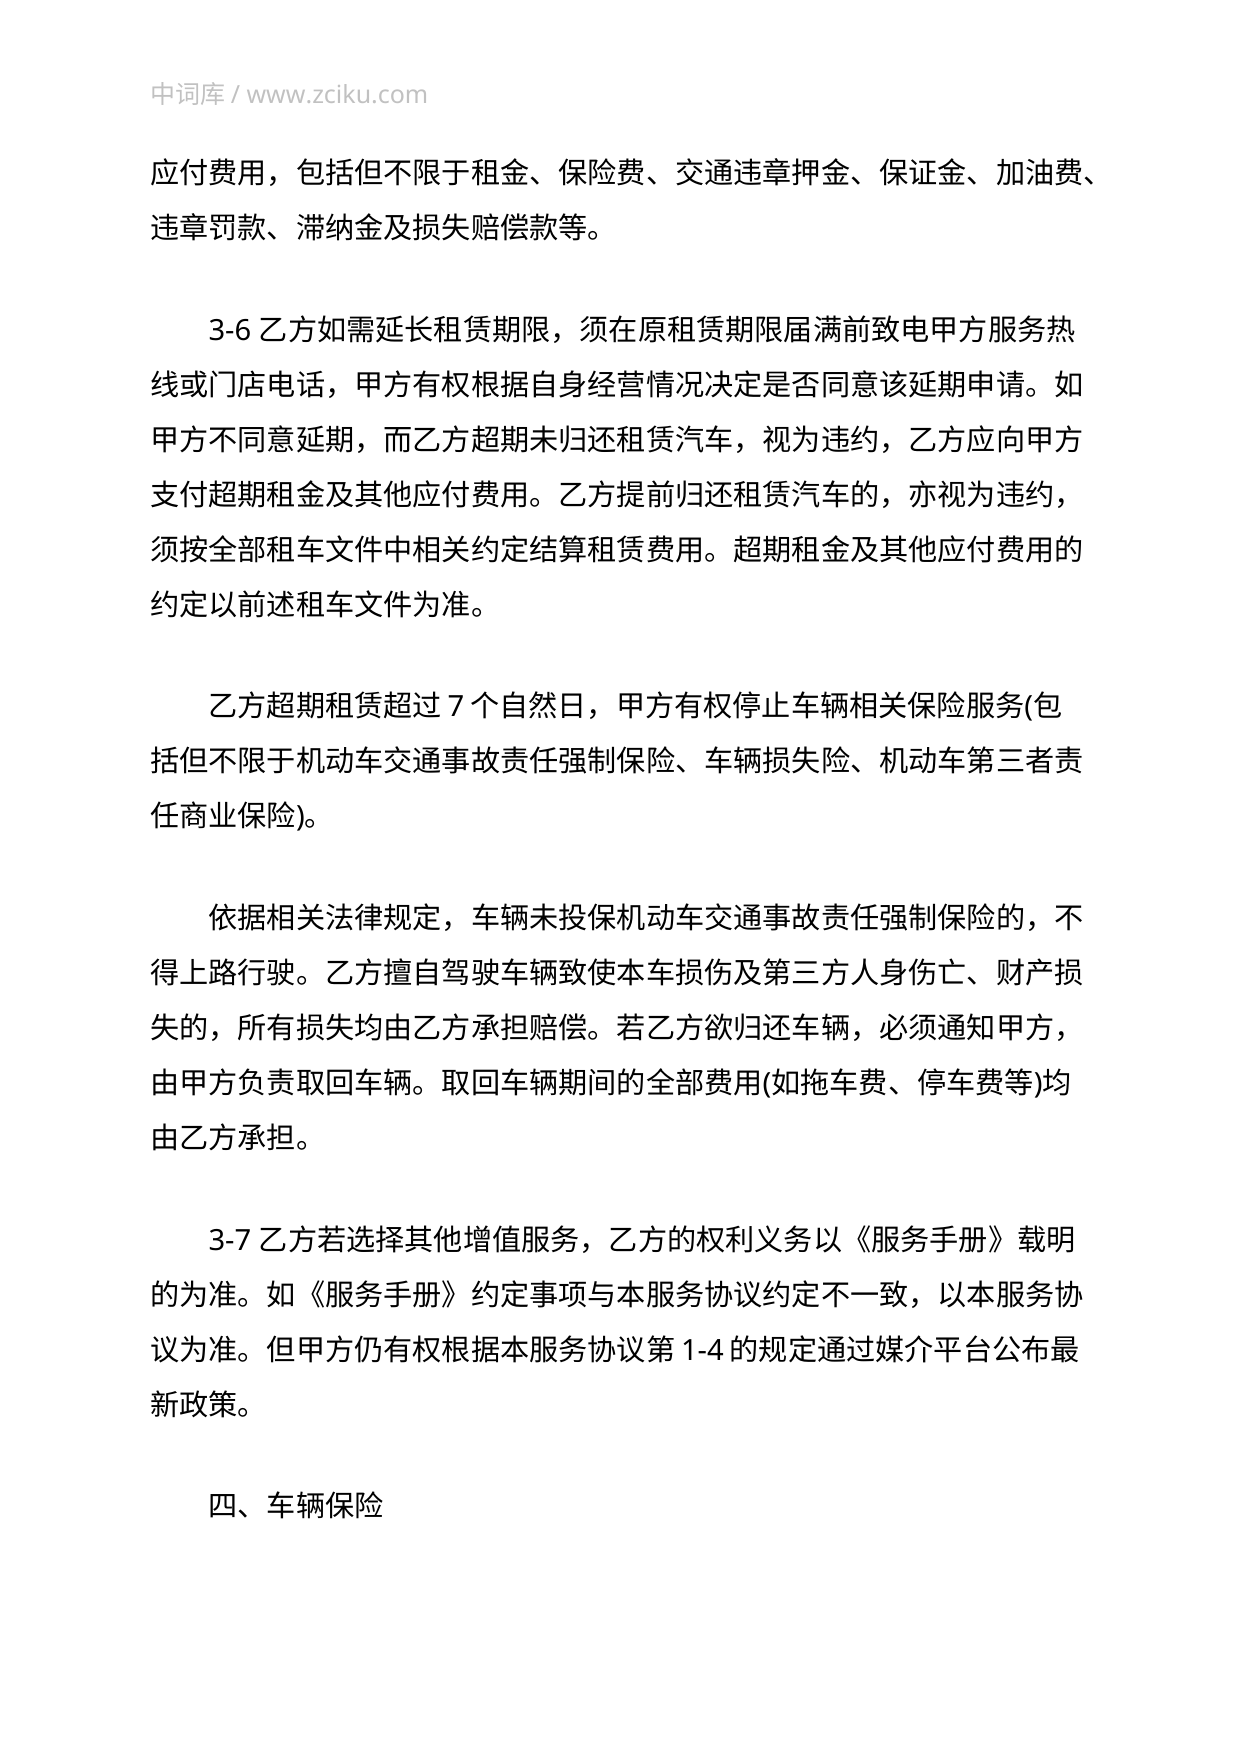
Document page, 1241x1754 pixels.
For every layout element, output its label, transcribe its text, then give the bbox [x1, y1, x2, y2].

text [150, 150, 1090, 247]
text 四、车辆保险 [150, 1483, 1090, 1525]
text 乙方超期租赁超过7个自然日，甲方有权停止车辆相关保险服务(包括但不限于机动车交通事故责任强制保险、车辆损失险、机动车第三者责任商业保险)。 [150, 683, 1090, 835]
text 3-7 乙方若选择其他增值服务，乙方的权利义务以《服务手册》载明的为准。如《服务手册》约定事项与本服务协议约定不一致，以本服务协议为准。但甲方仍有权根据本服务协议第1-4的规定通过媒介平台公布最新政策。 [150, 1216, 1090, 1423]
text 3-6 乙方如需延长租赁期限，须在原租赁期限届满前致电甲方服务热线或门店电话，甲方有权根据自身经营情况决定是否同意该延期申请。如甲方不同意延期，而乙方超期未归还租赁汽车，视为违约，乙方应向甲方支付超期租金及其他应付费用。乙方提前归还租赁汽车的，亦视为违约，须按全部租车文件中相关约定结算租赁费用。超期租金及其他应付费用的约定以前述租车文件为准。 [150, 307, 1090, 623]
text 依据相关法律规定，车辆未投保机动车交通事故责任强制保险的，不得上路行驶。乙方擅自驾驶车辆致使本车损伤及第三方人身伤亡、财产损失的，所有损失均由乙方承担赔偿。若乙方欲归还车辆，必须通知甲方，由甲方负责取回车辆。取回车辆期间的全部费用(如拖车费、停车费等)均由乙方承担。 [150, 895, 1090, 1157]
